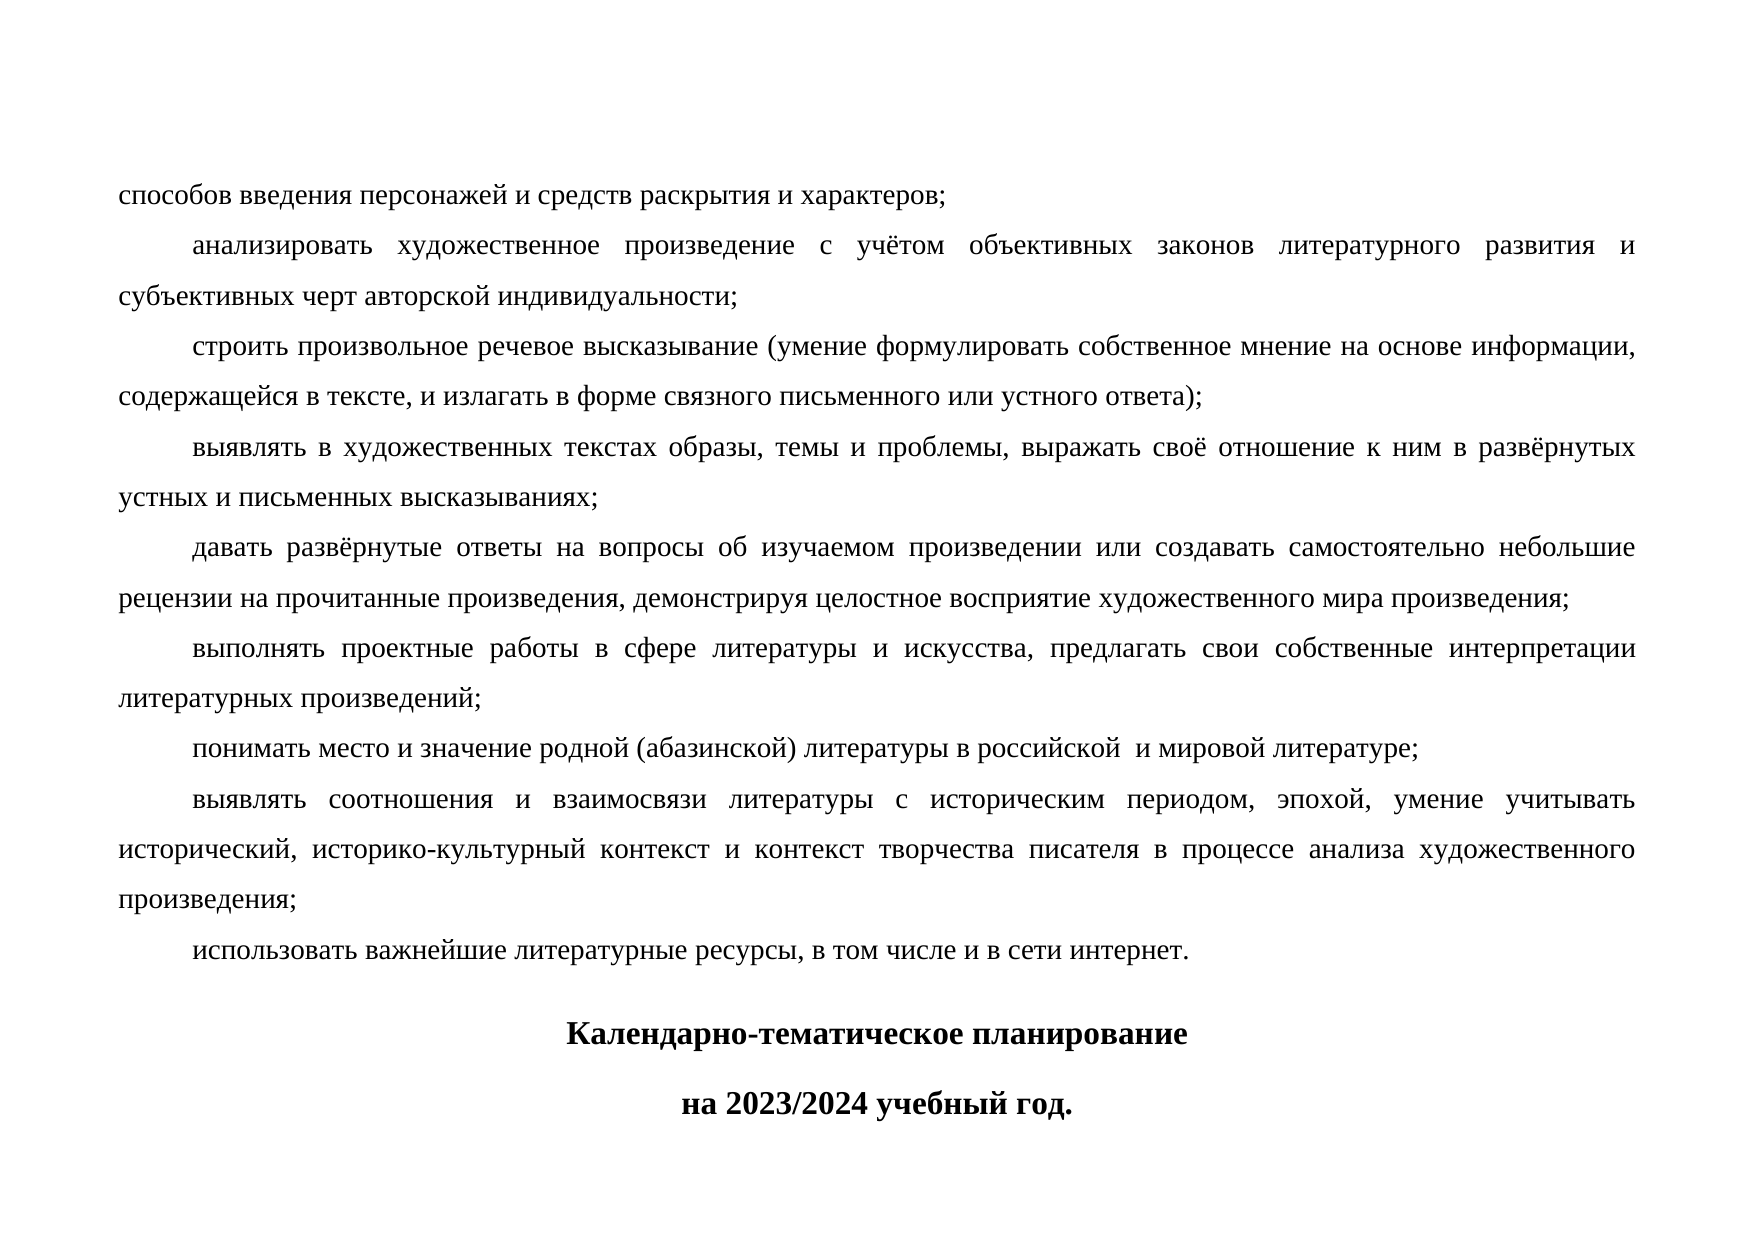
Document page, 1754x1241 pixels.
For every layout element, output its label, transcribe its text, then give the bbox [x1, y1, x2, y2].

text использовать важнейшие литературные ресурсы, в том числе и в сети интернет. [118, 932, 1636, 965]
text выполнять проектные работы в сфере литературы и искусства, предлагать свои собственные интерпретации литературных произведений; [118, 630, 1636, 714]
text анализировать художественное произведение с учётом объективных законов литературного развития и субъективных черт авторской индивидуальности; [118, 227, 1636, 311]
text на 2023/2024 учебный год. [118, 1083, 1636, 1121]
text строить произвольное речевое высказывание (умение формулировать собственное мнение на основе информации, содержащейся в тексте, и излагать в форме связного письменного или устного ответа); [118, 328, 1636, 412]
text выявлять соотношения и взаимосвязи литературы с историческим периодом, эпохой, умение учитывать исторический, историко-культурный контекст и контекст творчества писателя в процессе анализа художественного произведения; [118, 781, 1636, 915]
text давать развёрнутые ответы на вопросы об изучаемом произведении или создавать самостоятельно небольшие рецензии на прочитанные произведения, демонстрируя целостное восприятие художественного мира произведения; [118, 529, 1636, 613]
text понимать место и значение родной (абазинской) литературы в российской и мировой литературе; [118, 731, 1636, 764]
text выявлять в художественных текстах образы, темы и проблемы, выражать своё отношение к ним в развёрнутых устных и письменных высказываниях; [118, 429, 1636, 513]
text Календарно-тематическое планирование [118, 1013, 1636, 1052]
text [118, 177, 1636, 211]
